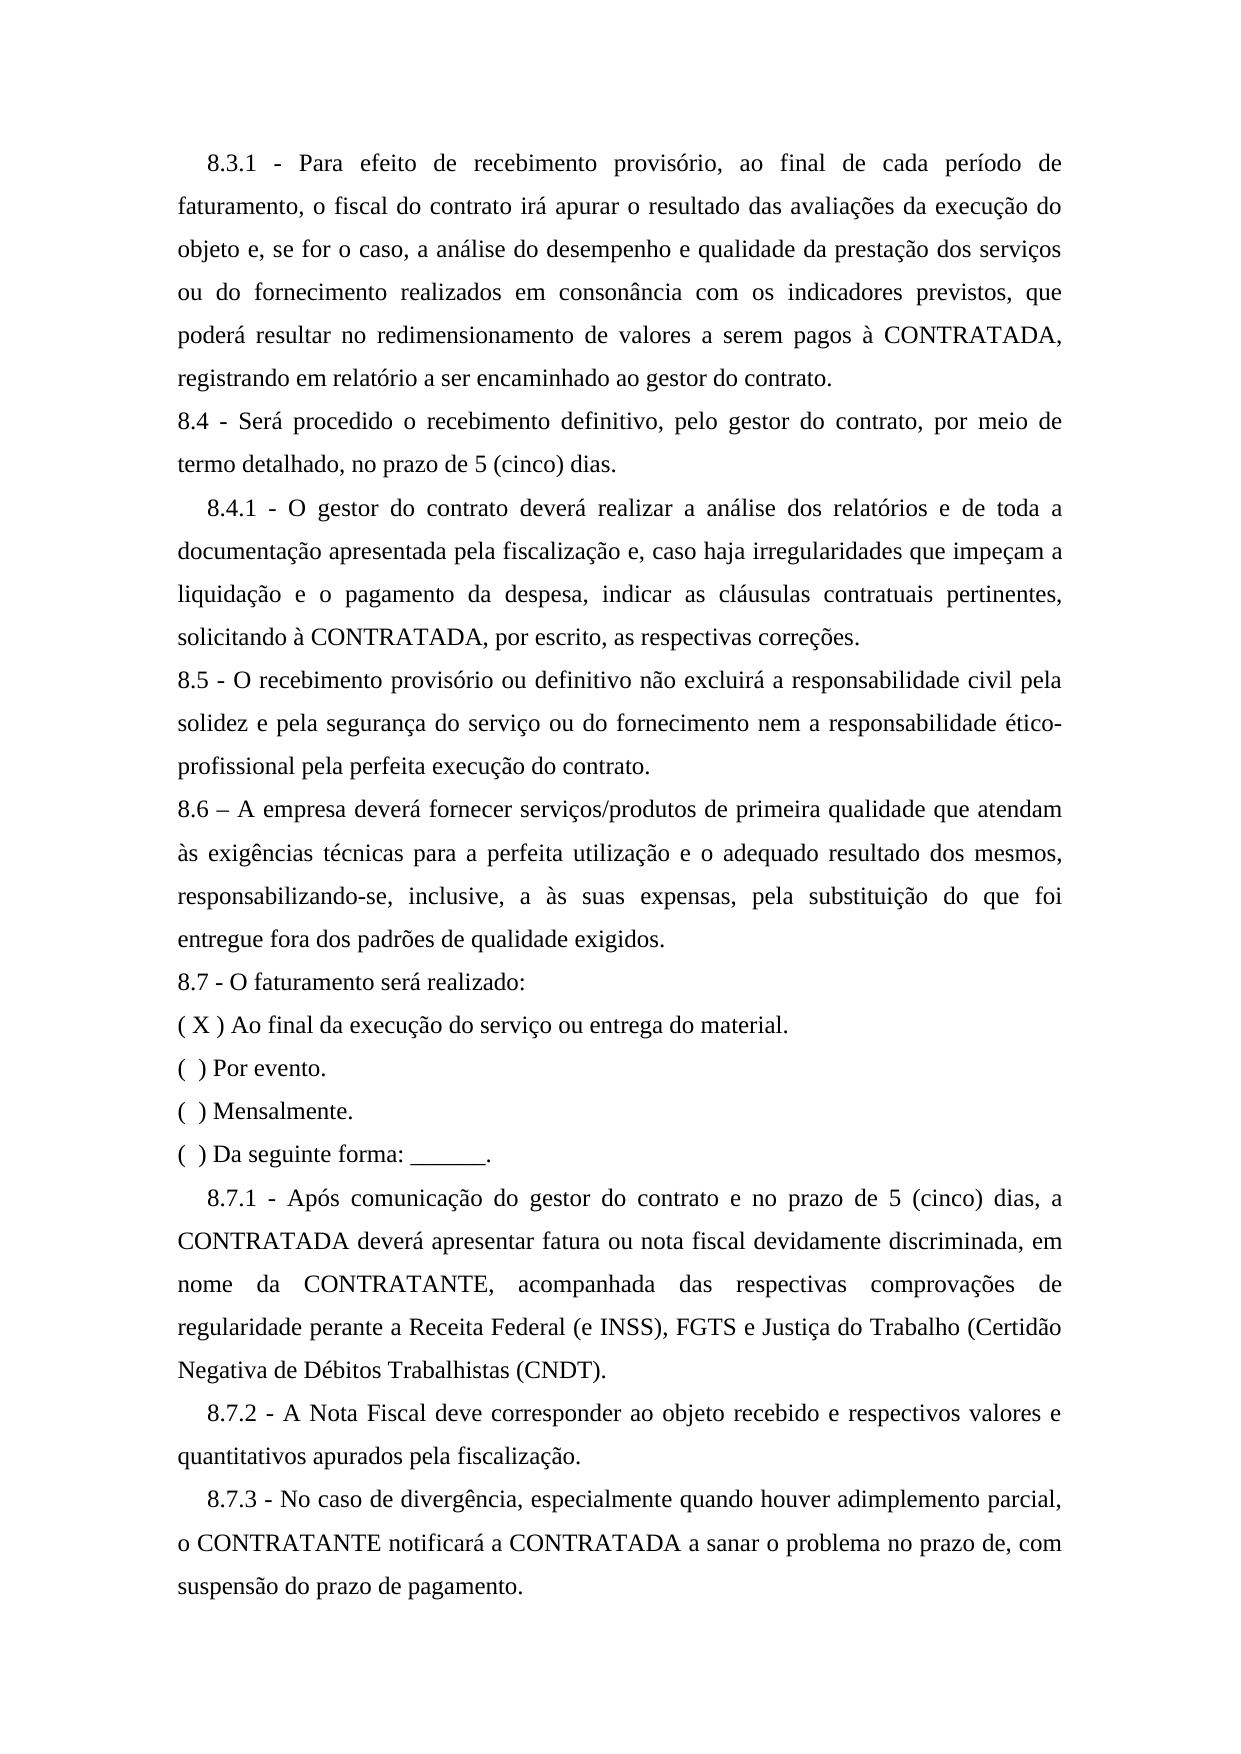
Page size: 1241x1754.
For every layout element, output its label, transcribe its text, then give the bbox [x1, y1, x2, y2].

text 8.5 - O recebimento provisório ou definitivo não excluirá a responsabilidade civil pela solidez e pela segurança do serviço ou do fornecimento nem a responsabilidade ético-profissional pela perfeita execução do contrato. [177, 665, 1063, 780]
text 8.6 – A empresa deverá fornecer serviços/produtos de primeira qualidade que atendam às exigências técnicas para a perfeita utilização e o adequado resultado dos mesmos, responsabilizando-se, inclusive, a às suas expensas, pela substituição do que foi entregue fora dos padrões de qualidade exigidos. [177, 794, 1063, 953]
text ( ) Mensalmente. [177, 1096, 1063, 1125]
text ( ) Por evento. [177, 1053, 1063, 1082]
text 8.4.1 - O gestor do contrato deverá realizar a análise dos relatórios e de toda a documentação apresentada pela fiscalização e, caso haja irregularidades que impeçam a liquidação e o pagamento da despesa, indicar as cláusulas contratuais pertinentes, solicitando à CONTRATADA, por escrito, as respectivas correções. [177, 493, 1063, 651]
text 8.7.3 - No caso de divergência, especialmente quando houver adimplemento parcial, o CONTRATANTE notificará a CONTRATADA a sanar o problema no prazo de, com suspensão do prazo de pagamento. [177, 1484, 1063, 1599]
text 8.7 - O faturamento será realizado: [177, 967, 1063, 996]
text 8.7.2 - A Nota Fiscal deve corresponder ao objeto recebido e respectivos valores e quantitativos apurados pela fiscalização. [177, 1398, 1063, 1470]
text 8.3.1 - Para efeito de recebimento provisório, ao final de cada período de faturamento, o fiscal do contrato irá apurar o resultado das avaliações da execução do objeto e, se for o caso, a análise do desempenho e qualidade da prestação dos serviços ou do fornecimento realizados em consonância com os indicadores previstos, que poderá resultar no redimensionamento de valores a serem pagos à CONTRATADA, registrando em relatório a ser encaminhado ao gestor do contrato. [177, 148, 1063, 392]
text 8.4 - Será procedido o recebimento definitivo, pelo gestor do contrato, por meio de termo detalhado, no prazo de 5 (cinco) dias. [177, 406, 1063, 478]
text 8.7.1 - Após comunicação do gestor do contrato e no prazo de 5 (cinco) dias, a CONTRATADA deverá apresentar fatura ou nota fiscal devidamente discriminada, em nome da CONTRATANTE, acompanhada das respectivas comprovações de regularidade perante a Receita Federal (e INSS), FGTS e Justiça do Trabalho (Certidão Negativa de Débitos Trabalhistas (CNDT). [177, 1183, 1063, 1384]
text ( ) Da seguinte forma: ______. [177, 1139, 1063, 1168]
text ( X ) Ao final da execução do serviço ou entrega do material. [177, 1010, 1063, 1039]
